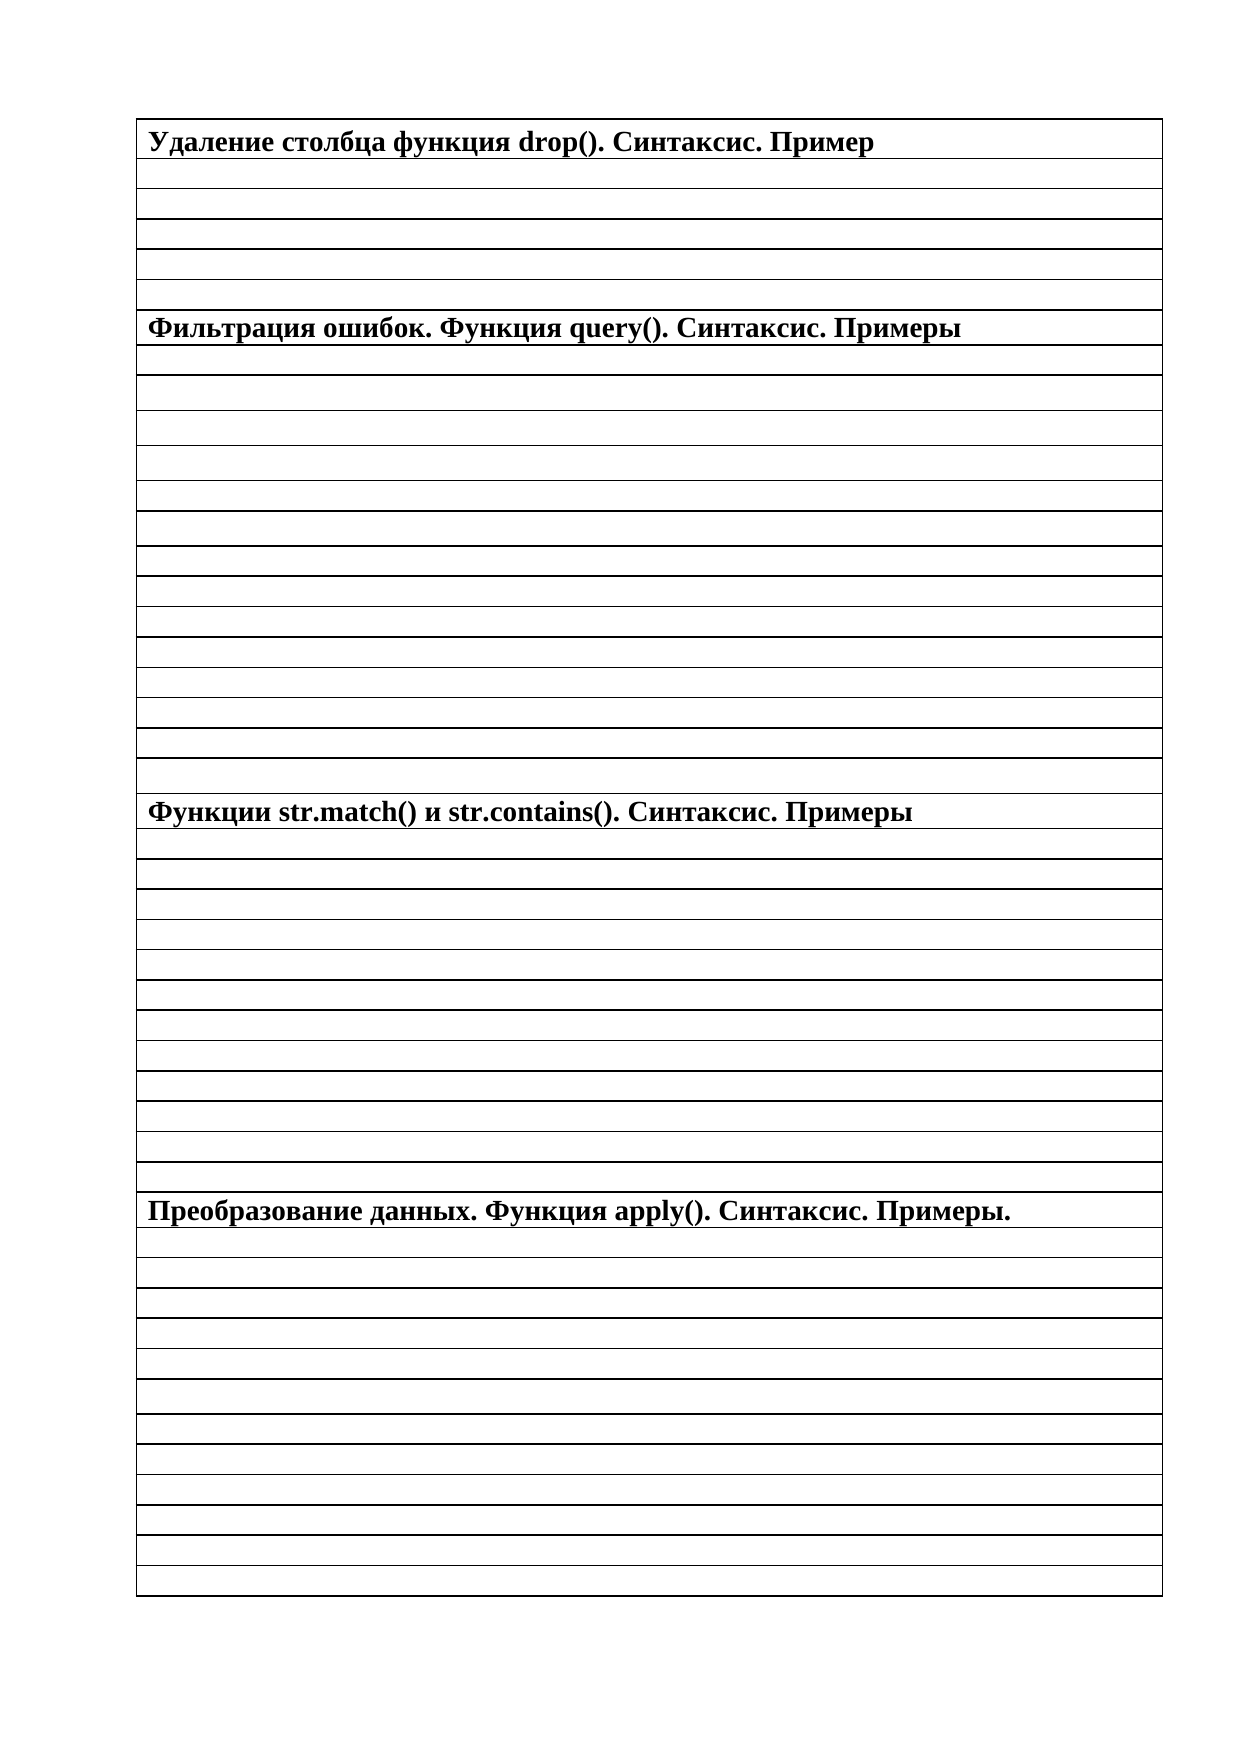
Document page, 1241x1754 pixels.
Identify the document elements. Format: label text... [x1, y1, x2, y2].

table_cell [137, 1319, 1162, 1348]
table_cell [137, 607, 1162, 636]
table_cell Фильтрация ошибок. Функция query(). Синтаксис. Примеры [137, 311, 1162, 344]
table_cell [137, 759, 1162, 792]
table_cell [137, 577, 1162, 606]
table_cell [137, 250, 1162, 279]
table_cell [137, 481, 1162, 510]
table_cell [137, 1132, 1162, 1161]
table_cell Удаление столбца функция drop(). Синтаксис. Пример [137, 120, 1162, 157]
table_cell [137, 220, 1162, 248]
table_cell [137, 1041, 1162, 1070]
table_cell [137, 411, 1162, 444]
table_cell [137, 1289, 1162, 1317]
table_cell [137, 698, 1162, 727]
table_cell [137, 446, 1162, 480]
table_cell [137, 512, 1162, 545]
table_cell [137, 729, 1162, 757]
table_cell [137, 1163, 1162, 1191]
table_cell [137, 668, 1162, 697]
table_cell [137, 1536, 1162, 1564]
table_cell [137, 1380, 1162, 1413]
table_cell [137, 829, 1162, 858]
table_cell [137, 638, 1162, 666]
table_cell [137, 1445, 1162, 1474]
table_cell [137, 547, 1162, 575]
table_cell [137, 920, 1162, 949]
table_cell [137, 950, 1162, 979]
table_cell Преобразование данных. Функция apply(). Синтаксис. Примеры. [137, 1193, 1162, 1226]
table_cell [137, 1228, 1162, 1257]
table_cell [137, 1566, 1162, 1595]
table_cell [137, 890, 1162, 918]
table_cell [137, 189, 1162, 218]
table_cell [137, 1072, 1162, 1100]
table_cell [137, 981, 1162, 1009]
table_cell [137, 346, 1162, 374]
table_cell [137, 1102, 1162, 1131]
table_cell [137, 159, 1162, 188]
table_cell [137, 376, 1162, 409]
table_cell [137, 280, 1162, 309]
table_cell [137, 1011, 1162, 1040]
table_cell [137, 1349, 1162, 1378]
table_cell [137, 1258, 1162, 1287]
table_cell Функции str.match() и str.contains(). Синтаксис. Примеры [137, 794, 1162, 827]
table_cell [137, 860, 1162, 888]
table_cell [137, 1415, 1162, 1443]
table_cell [137, 1506, 1162, 1534]
table_cell [137, 1475, 1162, 1504]
